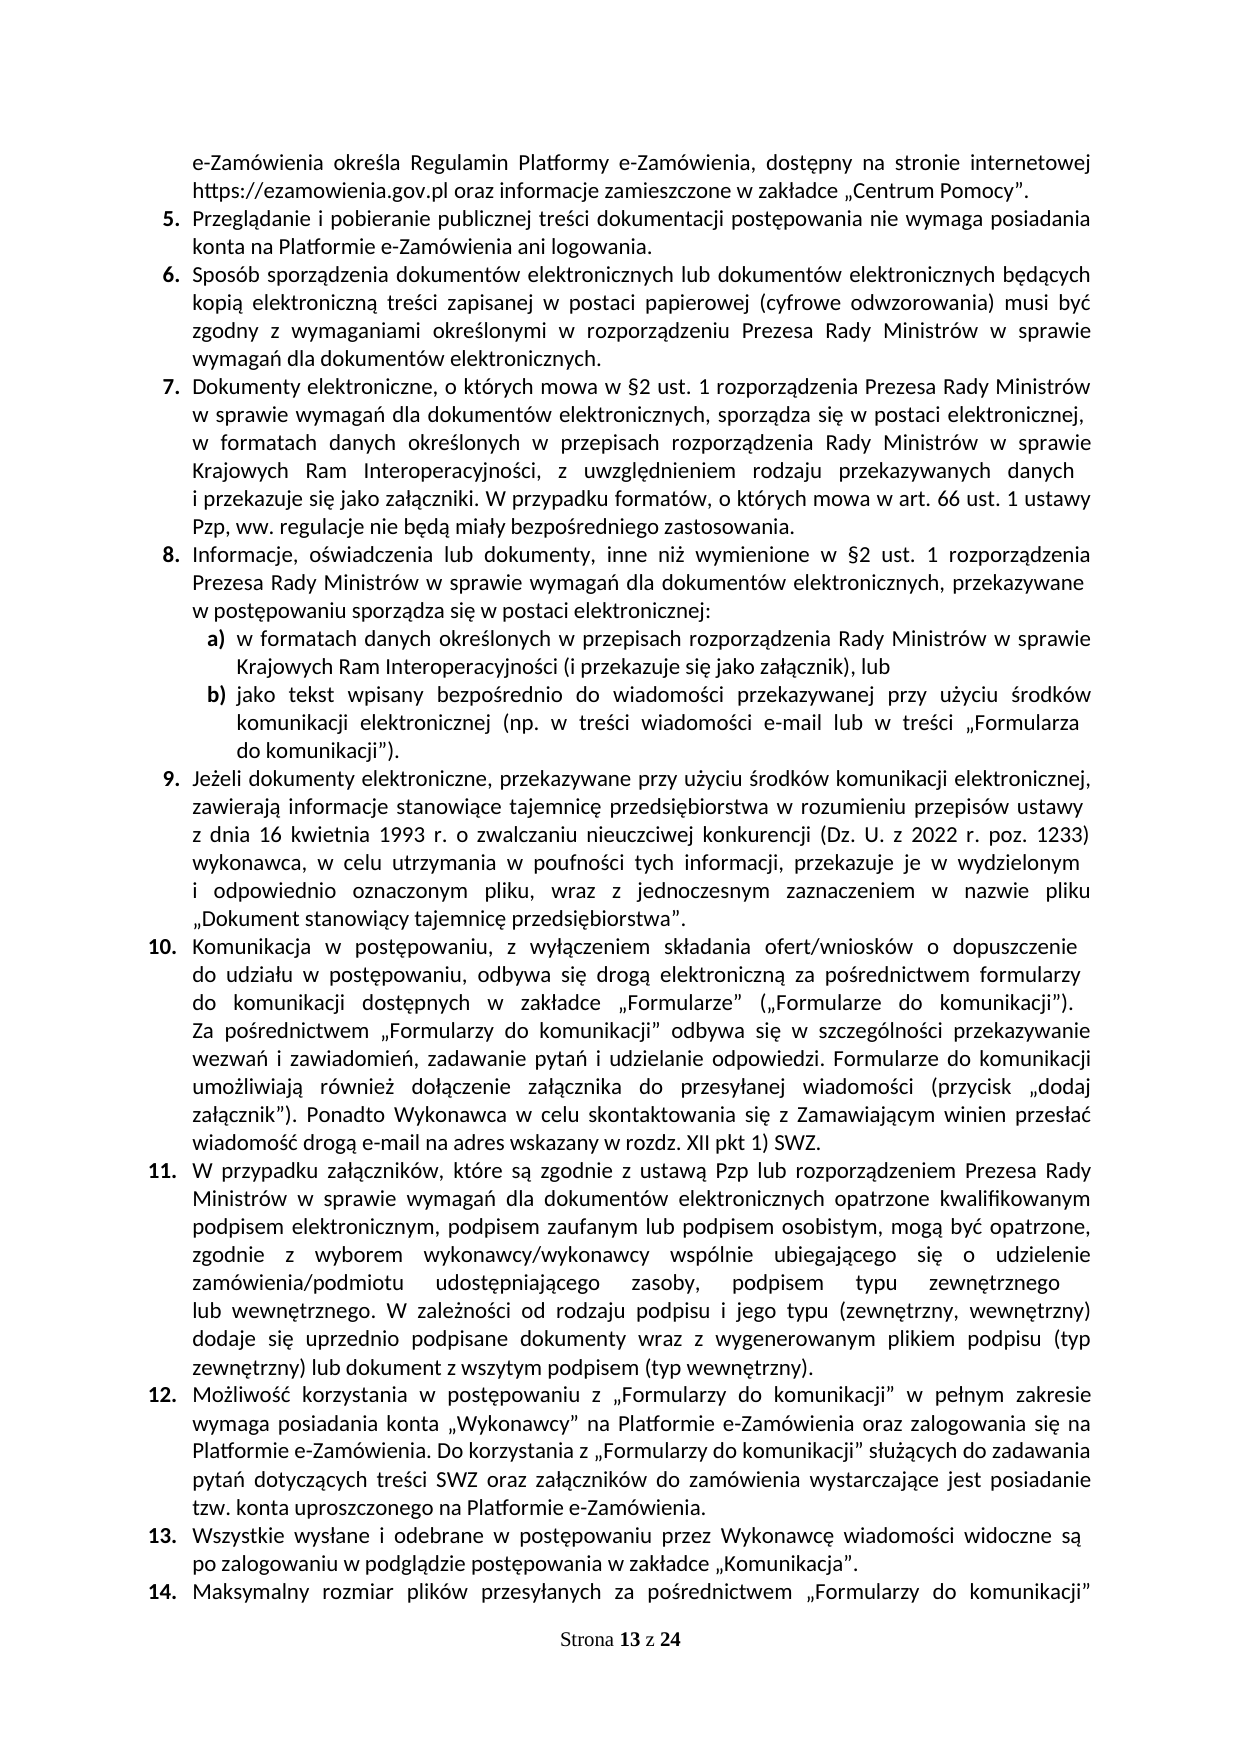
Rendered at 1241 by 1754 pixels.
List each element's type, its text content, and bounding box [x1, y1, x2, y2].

list W przypadku załączników, które są zgodnie z ustawą Pzp lub rozporządzeniem Prezesa Rady Ministrów w sprawie wymagań dla dokumentów elektronicznych opatrzone kwalifikowanym podpisem elektronicznym, podpisem zaufanym lub podpisem osobistym, mogą być opatrzone, zgodnie z wyborem wykonawcy/wykonawcy wspólnie ubiegającego się o udzielenie zamówienia/podmiotu udostępniającego zasoby, podpisem typu zewnętrznego lub wewnętrznego. W zależności od rodzaju podpisu i jego typu (zewnętrzny, wewnętrzny) dodaje się uprzednio podpisane dokumenty wraz z wygenerowanym plikiem podpisu (typ zewnętrzny) lub dokument z wszytym podpisem (typ wewnętrzny). [148, 1156, 1092, 1381]
list Przeglądanie i pobieranie publicznej treści dokumentacji postępowania nie wymaga posiadania konta na Platformie e-Zamówienia ani logowania. [162, 204, 1092, 260]
list Sposób sporządzenia dokumentów elektronicznych lub dokumentów elektronicznych będących kopią elektroniczną treści zapisanej w postaci papierowej (cyfrowe odwzorowania) musi być zgodny z wymaganiami określonymi w rozporządzeniu Prezesa Rady Ministrów w sprawie wymagań dla dokumentów elektronicznych. [162, 260, 1092, 372]
list Dokumenty elektroniczne, o których mowa w §2 ust. 1 rozporządzenia Prezesa Rady Ministrów w sprawie wymagań dla dokumentów elektronicznych, sporządza się w postaci elektronicznej, w formatach danych określonych w przepisach rozporządzenia Rady Ministrów w sprawie Krajowych Ram Interoperacyjności, z uwzględnieniem rodzaju przekazywanych danych i przekazuje się jako załączniki. W przypadku formatów, o których mowa w art. 66 ust. 1 ustawy Pzp, ww. regulacje nie będą miały bezpośredniego zastosowania. [162, 372, 1092, 540]
list Informacje, oświadczenia lub dokumenty, inne niż wymienione w §2 ust. 1 rozporządzenia Prezesa Rady Ministrów w sprawie wymagań dla dokumentów elektronicznych, przekazywane w postępowaniu sporządza się w postaci elektronicznej: [162, 540, 1092, 624]
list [148, 1577, 1092, 1605]
list w formatach danych określonych w przepisach rozporządzenia Rady Ministrów w sprawie Krajowych Ram Interoperacyjności (i przekazuje się jako załącznik), lub [207, 624, 1092, 680]
list Możliwość korzystania w postępowaniu z „Formularzy do komunikacji” w pełnym zakresie wymaga posiadania konta „Wykonawcy” na Platformie e-Zamówienia oraz zalogowania się na Platformie e-Zamówienia. Do korzystania z „Formularzy do komunikacji” służących do zadawania pytań dotyczących treści SWZ oraz załączników do zamówienia wystarczające jest posiadanie tzw. konta uproszczonego na Platformie e-Zamówienia. [148, 1381, 1092, 1521]
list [162, 148, 1092, 204]
list Wszystkie wysłane i odebrane w postępowaniu przez Wykonawcę wiadomości widoczne są po zalogowaniu w podglądzie postępowania w zakładce „Komunikacja”. [148, 1521, 1092, 1577]
list Komunikacja w postępowaniu, z wyłączeniem składania ofert/wniosków o dopuszczenie do udziału w postępowaniu, odbywa się drogą elektroniczną za pośrednictwem formularzy do komunikacji dostępnych w zakładce „Formularze” („Formularze do komunikacji”). Za pośrednictwem „Formularzy do komunikacji” odbywa się w szczególności przekazywanie wezwań i zawiadomień, zadawanie pytań i udzielanie odpowiedzi. Formularze do komunikacji umożliwiają również dołączenie załącznika do przesyłanej wiadomości (przycisk „dodaj załącznik”). Ponadto Wykonawca w celu skontaktowania się z Zamawiającym winien przesłać wiadomość drogą e-mail na adres wskazany w rozdz. XII pkt 1) SWZ. [148, 932, 1092, 1156]
list Jeżeli dokumenty elektroniczne, przekazywane przy użyciu środków komunikacji elektronicznej, zawierają informacje stanowiące tajemnicę przedsiębiorstwa w rozumieniu przepisów ustawy z dnia 16 kwietnia 1993 r. o zwalczaniu nieuczciwej konkurencji (Dz. U. z 2022 r. poz. 1233) wykonawca, w celu utrzymania w poufności tych informacji, przekazuje je w wydzielonym i odpowiednio oznaczonym pliku, wraz z jednoczesnym zaznaczeniem w nazwie pliku „Dokument stanowiący tajemnicę przedsiębiorstwa”. [162, 764, 1092, 932]
list jako tekst wpisany bezpośrednio do wiadomości przekazywanej przy użyciu środków komunikacji elektronicznej (np. w treści wiadomości e-mail lub w treści „Formularza do komunikacji”). [207, 680, 1092, 764]
